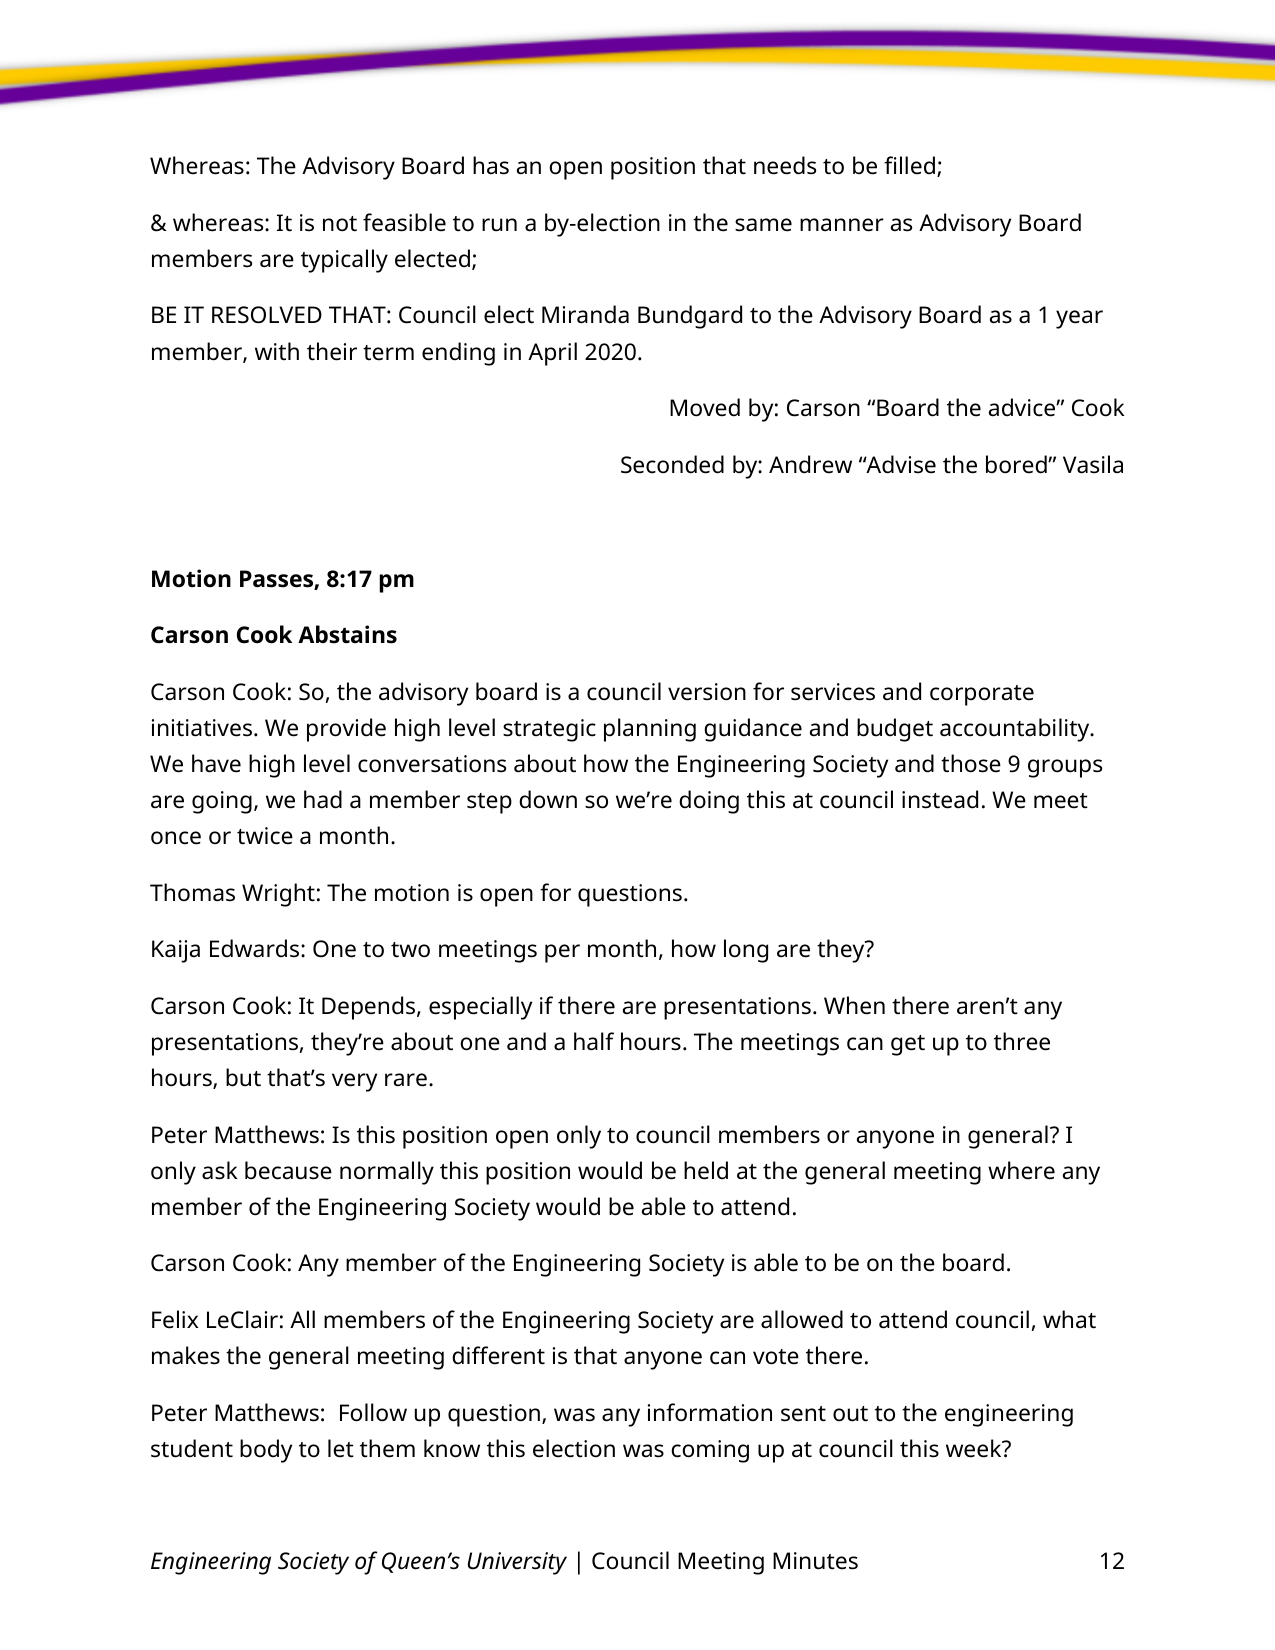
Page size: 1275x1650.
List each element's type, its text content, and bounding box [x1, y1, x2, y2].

text Carson Cook: It Depends, especially if there are presentations. When there aren’t any presentations, they’re about one and a half hours. The meetings can get up to three hours, but that’s very rare. [150, 990, 1125, 1093]
text Moved by: Carson “Board the advice” Cook [150, 392, 1125, 423]
text Peter Matthews: Follow up question, was any information sent out to the engineering student body to let them know this election was coming up at council this week? [150, 1397, 1125, 1464]
text Kaija Edwards: One to two meetings per month, how long are they? [150, 933, 1125, 964]
text Felix LeClair: All members of the Engineering Society are allowed to attend council, what makes the general meeting different is that anyone can vote there. [150, 1304, 1125, 1371]
text Peter Matthews: Is this position open only to council members or anyone in general? I only ask because normally this position would be held at the general meeting where any member of the Engineering Society would be able to attend. [150, 1119, 1125, 1222]
text & whereas: It is not feasible to run a by-election in the same manner as Advisory Board members are typically elected; [150, 207, 1125, 274]
text Thomas Wright: The motion is open for questions. [150, 877, 1125, 908]
text Carson Cook: Any member of the Engineering Society is able to be on the board. [150, 1247, 1125, 1279]
text Carson Cook Abstains [150, 619, 1125, 651]
picture [0, 21, 1275, 114]
text BE IT RESOLVED THAT: Council elect Miranda Bundgard to the Advisory Board as a 1 year member, with their term ending in April 2020. [150, 299, 1125, 367]
text Whereas: The Advisory Board has an open position that needs to be filled; [150, 150, 1125, 181]
text Seconded by: Andrew “Advise the bored” Vasila [150, 449, 1125, 480]
text Motion Passes, 8:17 pm [150, 562, 1125, 594]
text Carson Cook: So, the advisory board is a council version for services and corporate initiatives. We provide high level strategic planning guidance and budget accountability. We have high level conversations about how the Engineering Society and those 9 groups are going, we had a member step down so we’re doing this at council instead. We meet once or twice a month. [150, 676, 1125, 851]
